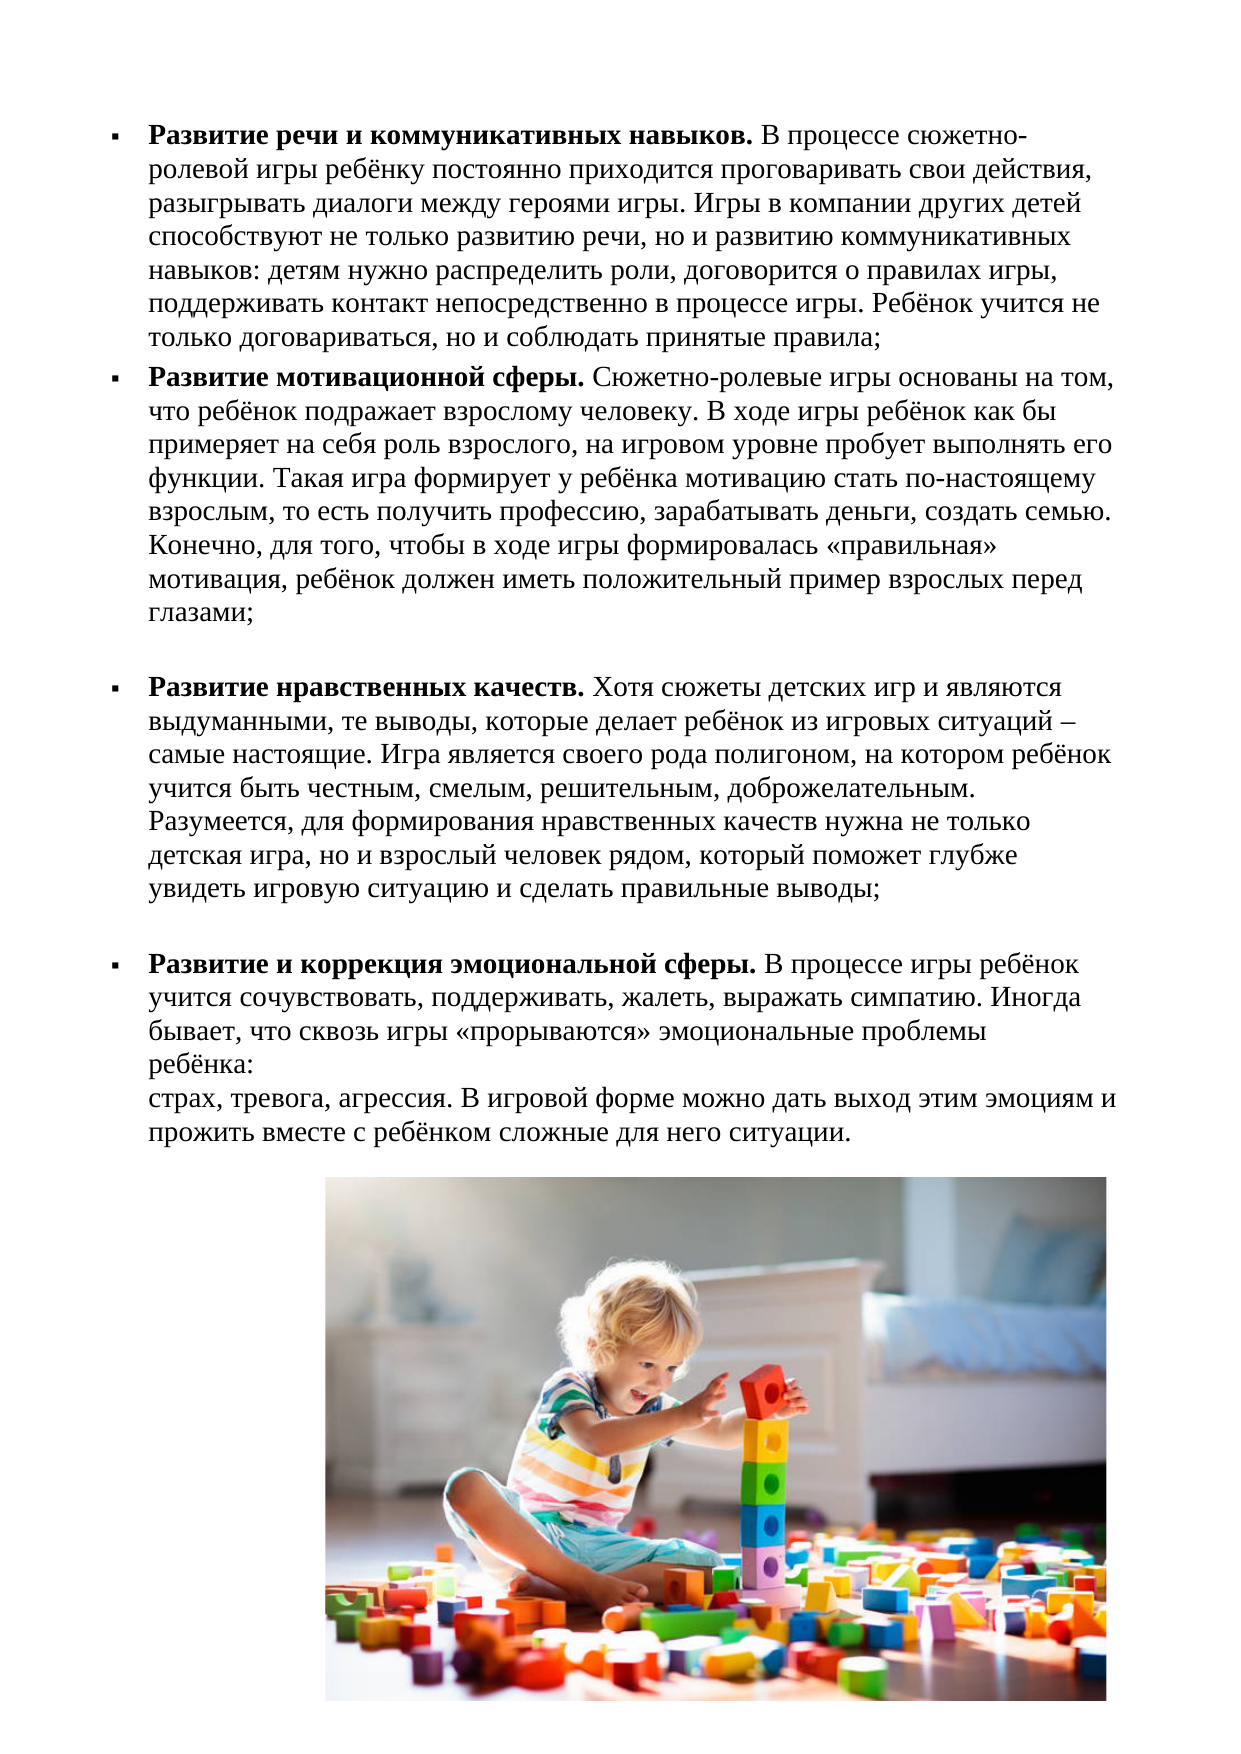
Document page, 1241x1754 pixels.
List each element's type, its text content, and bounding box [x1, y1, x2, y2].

list Развитие и коррекция эмоциональной сферы. В процессе игры ребёнок учится сочувствовать, поддерживать, жалеть, выражать симпатию. Иногда бывает, что сквозь игры «прорываются» эмоциональные проблемы ребёнка: [110, 946, 1100, 1080]
text мотивация, ребёнок должен иметь положительный пример взрослых перед глазами; [148, 561, 1122, 628]
list Развитие речи и коммуникативных навыков. В процессе сюжетно- [110, 118, 1134, 151]
text ролевой игры ребёнку постоянно приходится проговаривать свои действия, разыгрывать диалоги между героями игры. Игры в компании других детей способствуют не только развитию речи, но и развитию коммуникативных навыков: детям нужно распределить роли, договорится о правилах игры, поддерживать контакт непосредственно в процессе игры. Ребёнок учится не только договариваться, но и соблюдать принятые правила; [148, 151, 1102, 352]
list Развитие нравственных качеств. Хотя сюжеты детских игр и являются выдуманными, те выводы, которые делает ребёнок из игровых ситуаций – [110, 669, 1076, 736]
text страх, тревога, агрессия. В игровой форме можно дать выход этим эмоциям и прожить вместе с ребёнком сложные для него ситуации. [148, 1080, 1118, 1147]
text самые настоящие. Игра является своего рода полигоном, на котором ребёнок учится быть честным, смелым, решительным, доброжелательным. [148, 736, 1113, 803]
picture [322, 1177, 1105, 1699]
text Разумеется, для формирования нравственных качеств нужна не только детская игра, но и взрослый человек рядом, который поможет глубже увидеть игровую ситуацию и сделать правильные выводы; [148, 803, 1033, 904]
list Развитие мотивационной сферы. Сюжетно-ролевые игры основаны на том, что ребёнок подражает взрослому человеку. В ходе игры ребёнок как бы примеряет на себя роль взрослого, на игровом уровне пробует выполнять его функции. Такая игра формирует у ребёнка мотивацию стать по-настоящему взрослым, то есть получить профессию, зарабатывать деньги, создать семью. Конечно, для того, чтобы в ходе игры формировалась «правильная» [110, 359, 1115, 561]
